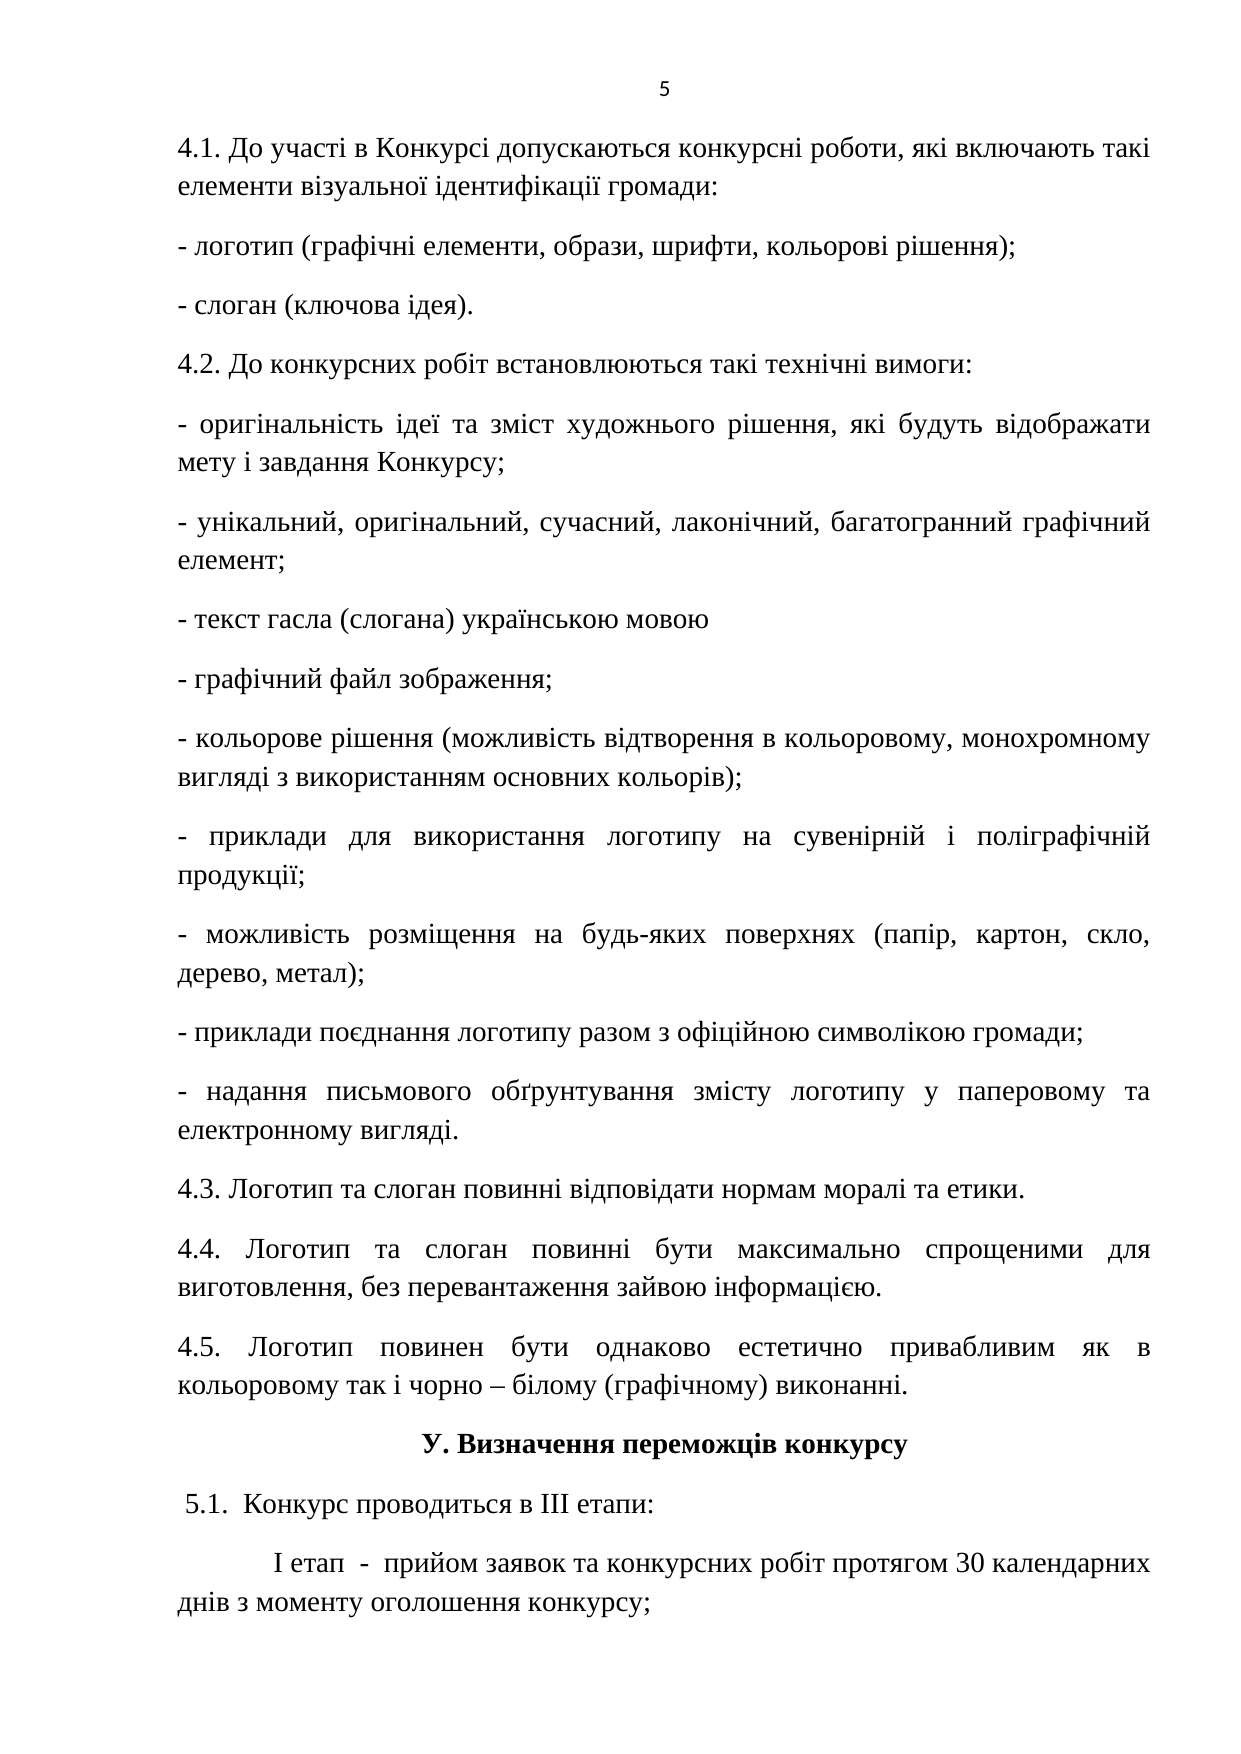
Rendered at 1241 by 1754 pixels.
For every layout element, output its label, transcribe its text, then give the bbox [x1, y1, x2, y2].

text 4.3. Логотип та слоган повинні відповідати нормам моралі та етики. [177, 1171, 1152, 1205]
text - слоган (ключова ідея). [177, 287, 1152, 321]
text 4.2. До конкурсних робіт встановлюються такі технічні вимоги: [177, 346, 1152, 380]
text - текст гасла (слогана) українською мовою [177, 602, 1152, 635]
text 4.1. До участі в Конкурсі допускаються конкурсні роботи, які включають такі елементи візуальної ідентифікації громади: [177, 130, 1152, 202]
text - приклади поєднання логотипу разом з офіційною символікою громади; [177, 1014, 1152, 1048]
text - приклади для використання логотипу на сувенірній і поліграфічній продукції; [177, 818, 1152, 890]
text - надання письмового обґрунтування змісту логотипу у паперовому та електронному вигляді. [177, 1073, 1152, 1146]
text - логотип (графічні елементи, образи, шрифти, кольорові рішення); [177, 228, 1152, 261]
text - унікальний, оригінальний, сучасний, лаконічний, багатогранний графічний елемент; [177, 504, 1152, 576]
text 5.1. Конкурс проводиться в III етапи: [177, 1486, 1152, 1519]
text У. Визначення переможців конкурсу [177, 1427, 1152, 1460]
text 4.4. Логотип та слоган повинні бути максимально спрощеними для виготовлення, без перевантаження зайвою інформацією. [177, 1231, 1152, 1303]
text - оригінальність ідеї та зміст художнього рішення, які будуть відображати мету і завдання Конкурсу; [177, 406, 1152, 478]
text I етап - прийом заявок та конкурсних робіт протягом 30 календарних днів з моменту оголошення конкурсу; [177, 1545, 1152, 1617]
text - можливість розміщення на будь-яких поверхнях (папір, картон, скло, дерево, метал); [177, 916, 1152, 988]
text - кольорове рішення (можливість відтворення в кольоровому, монохромному вигляді з використанням основних кольорів); [177, 720, 1152, 792]
text 4.5. Логотип повинен бути однаково естетично привабливим як в кольоровому так і чорно – білому (графічному) виконанні. [177, 1329, 1152, 1401]
text - графічний файл зображення; [177, 661, 1152, 694]
